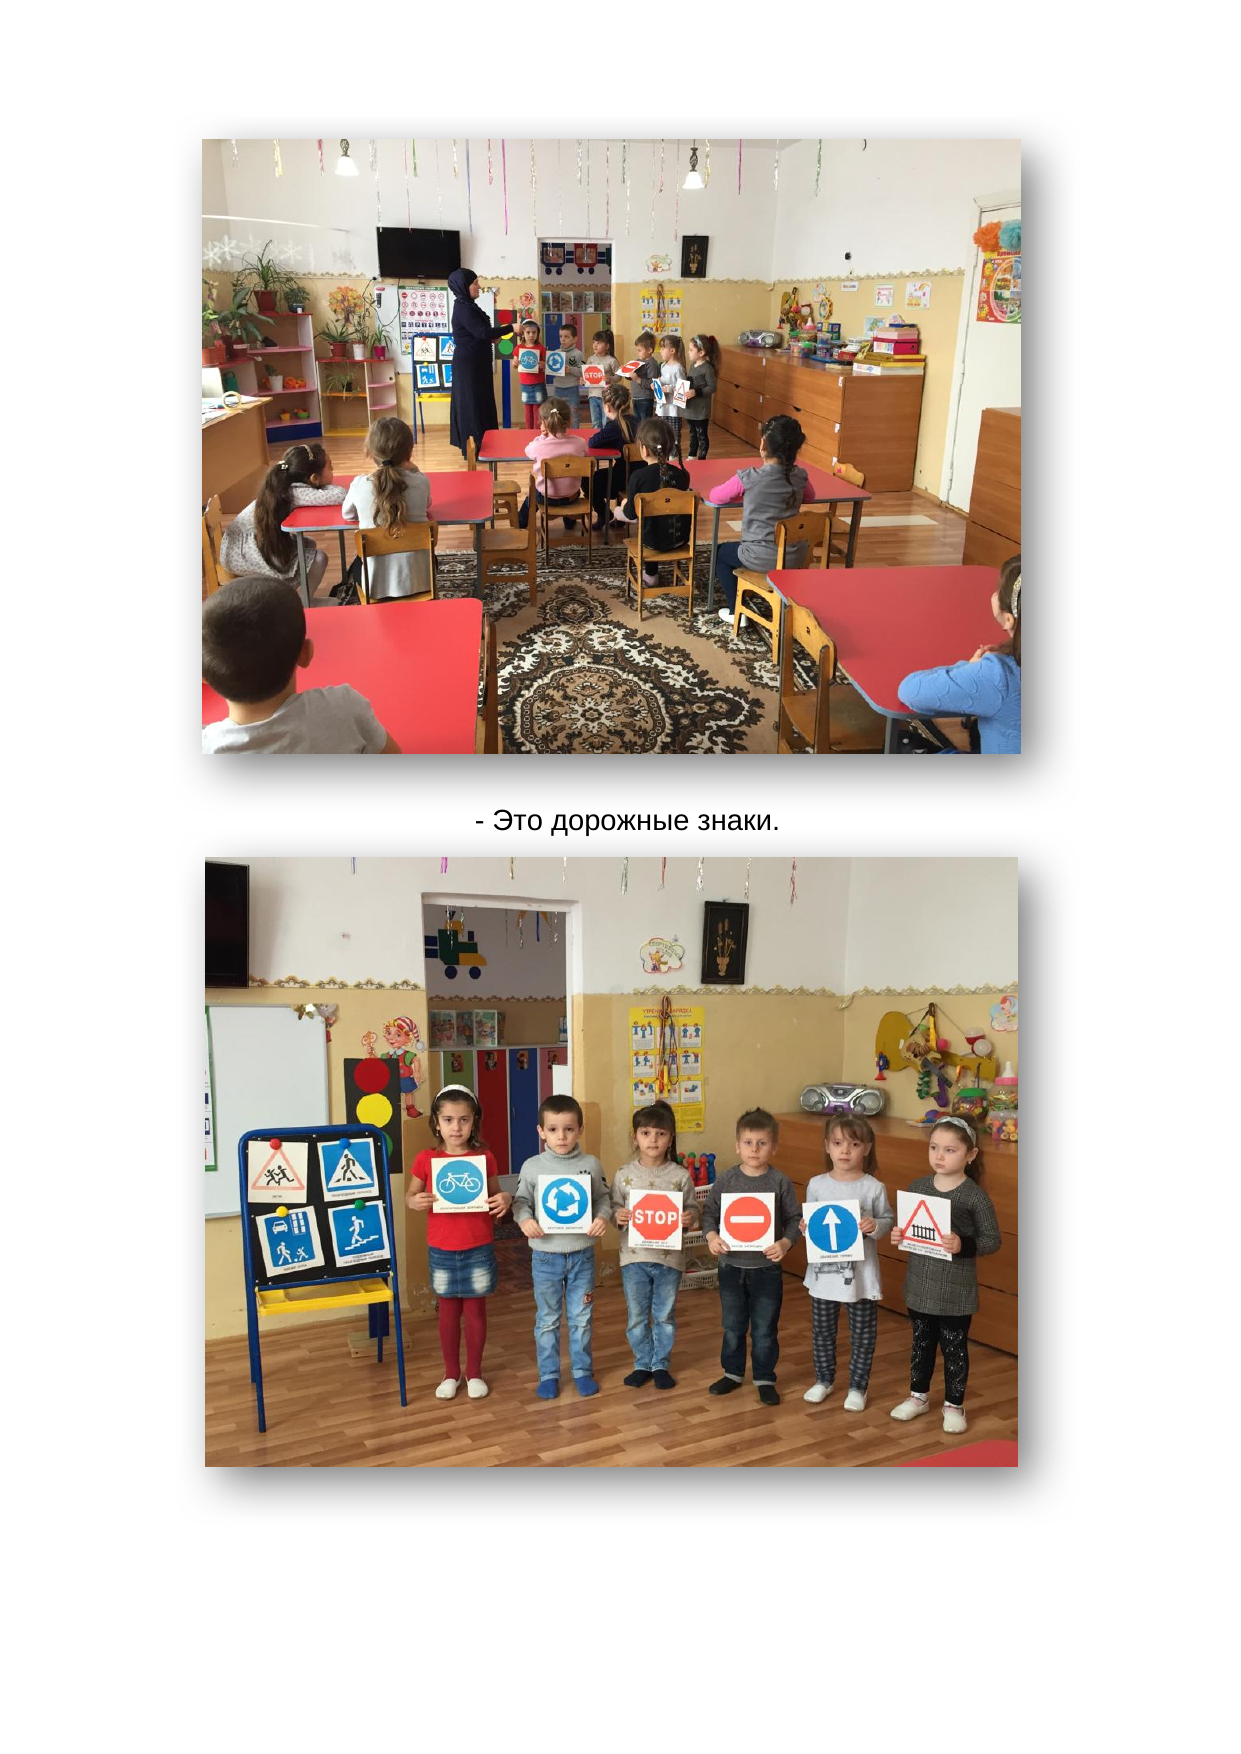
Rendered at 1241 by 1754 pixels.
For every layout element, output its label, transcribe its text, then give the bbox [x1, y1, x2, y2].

picture [205, 857, 1018, 1467]
picture [202, 139, 1021, 754]
